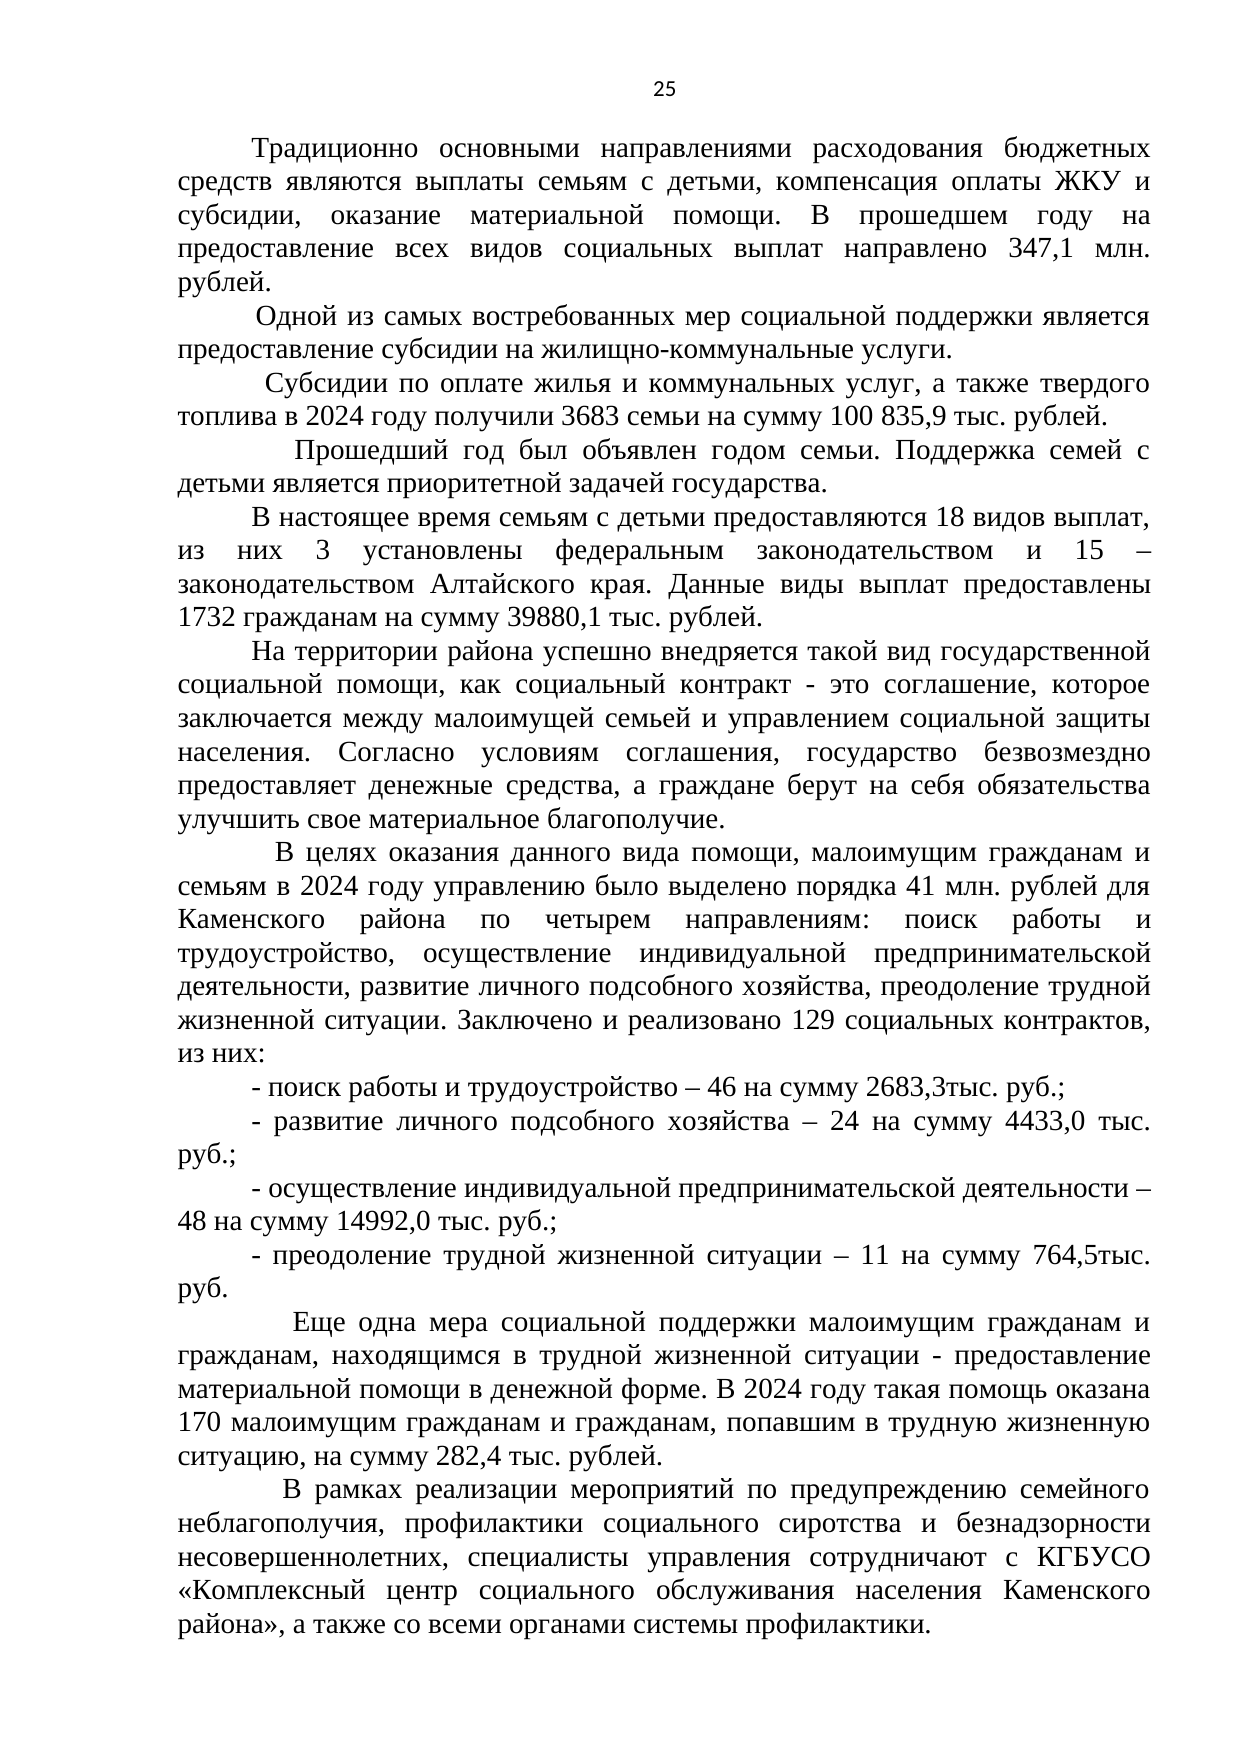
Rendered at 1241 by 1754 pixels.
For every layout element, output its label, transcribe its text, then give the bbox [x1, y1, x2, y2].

text Одной из самых востребованных мер социальной поддержки является предоставление субсидии на жилищно-коммунальные услуги. [177, 298, 1152, 365]
text В целях оказания данного вида помощи, малоимущим гражданам и семьям в 2024 году управлению было выделено порядка 41 млн. рублей для Каменского района по четырем направлениям: поиск работы и трудоустройство, осуществление индивидуальной предпринимательской деятельности, развитие личного подсобного хозяйства, преодоление трудной жизненной ситуации. Заключено и реализовано 129 социальных контрактов, из них: [177, 834, 1152, 1069]
text Прошедший год был объявлен годом семьи. Поддержка семей с детьми является приоритетной задачей государства. [177, 432, 1152, 499]
text На территории района успешно внедряется такой вид государственной социальной помощи, как социальный контракт - это соглашение, которое заключается между малоимущей семьей и управлением социальной защиты населения. Согласно условиям соглашения, государство безвозмездно предоставляет денежные средства, а граждане берут на себя обязательства улучшить свое материальное благополучие. [177, 633, 1152, 834]
text - развитие личного подсобного хозяйства – 24 на сумму 4433,0 тыс. руб.; [177, 1103, 1152, 1170]
text Традиционно основными направлениями расходования бюджетных средств являются выплаты семьям с детьми, компенсация оплаты ЖКУ и субсидии, оказание материальной помощи. В прошедшем году на предоставление всех видов социальных выплат направлено 347,1 млн. рублей. [177, 130, 1152, 298]
text Еще одна мера социальной поддержки малоимущим гражданам и гражданам, находящимся в трудной жизненной ситуации - предоставление материальной помощи в денежной форме. В 2024 году такая помощь оказана 170 малоимущим гражданам и гражданам, попавшим в трудную жизненную ситуацию, на сумму 282,4 тыс. рублей. [177, 1304, 1152, 1472]
text В рамках реализации мероприятий по предупреждению семейного неблагополучия, профилактики социального сиротства и безнадзорности несовершеннолетних, специалисты управления сотрудничают с КГБУСО «Комплексный центр социального обслуживания населения Каменского района», а также со всеми органами системы профилактики. [177, 1472, 1152, 1639]
text - поиск работы и трудоустройство – 46 на сумму 2683,3тыс. руб.; [177, 1069, 1152, 1103]
text Субсидии по оплате жилья и коммунальных услуг, а также твердого топлива в 2024 году получили 3683 семьи на сумму 100 835,9 тыс. рублей. [177, 365, 1152, 432]
text В настоящее время семьям с детьми предоставляются 18 видов выплат, из них 3 установлены федеральным законодательством и 15 – законодательством Алтайского края. Данные виды выплат предоставлены 1732 гражданам на сумму 39880,1 тыс. рублей. [177, 499, 1152, 633]
text - преодоление трудной жизненной ситуации – 11 на сумму 764,5тыс. руб. [177, 1237, 1152, 1304]
text - осуществление индивидуальной предпринимательской деятельности – 48 на сумму 14992,0 тыс. руб.; [177, 1170, 1152, 1237]
